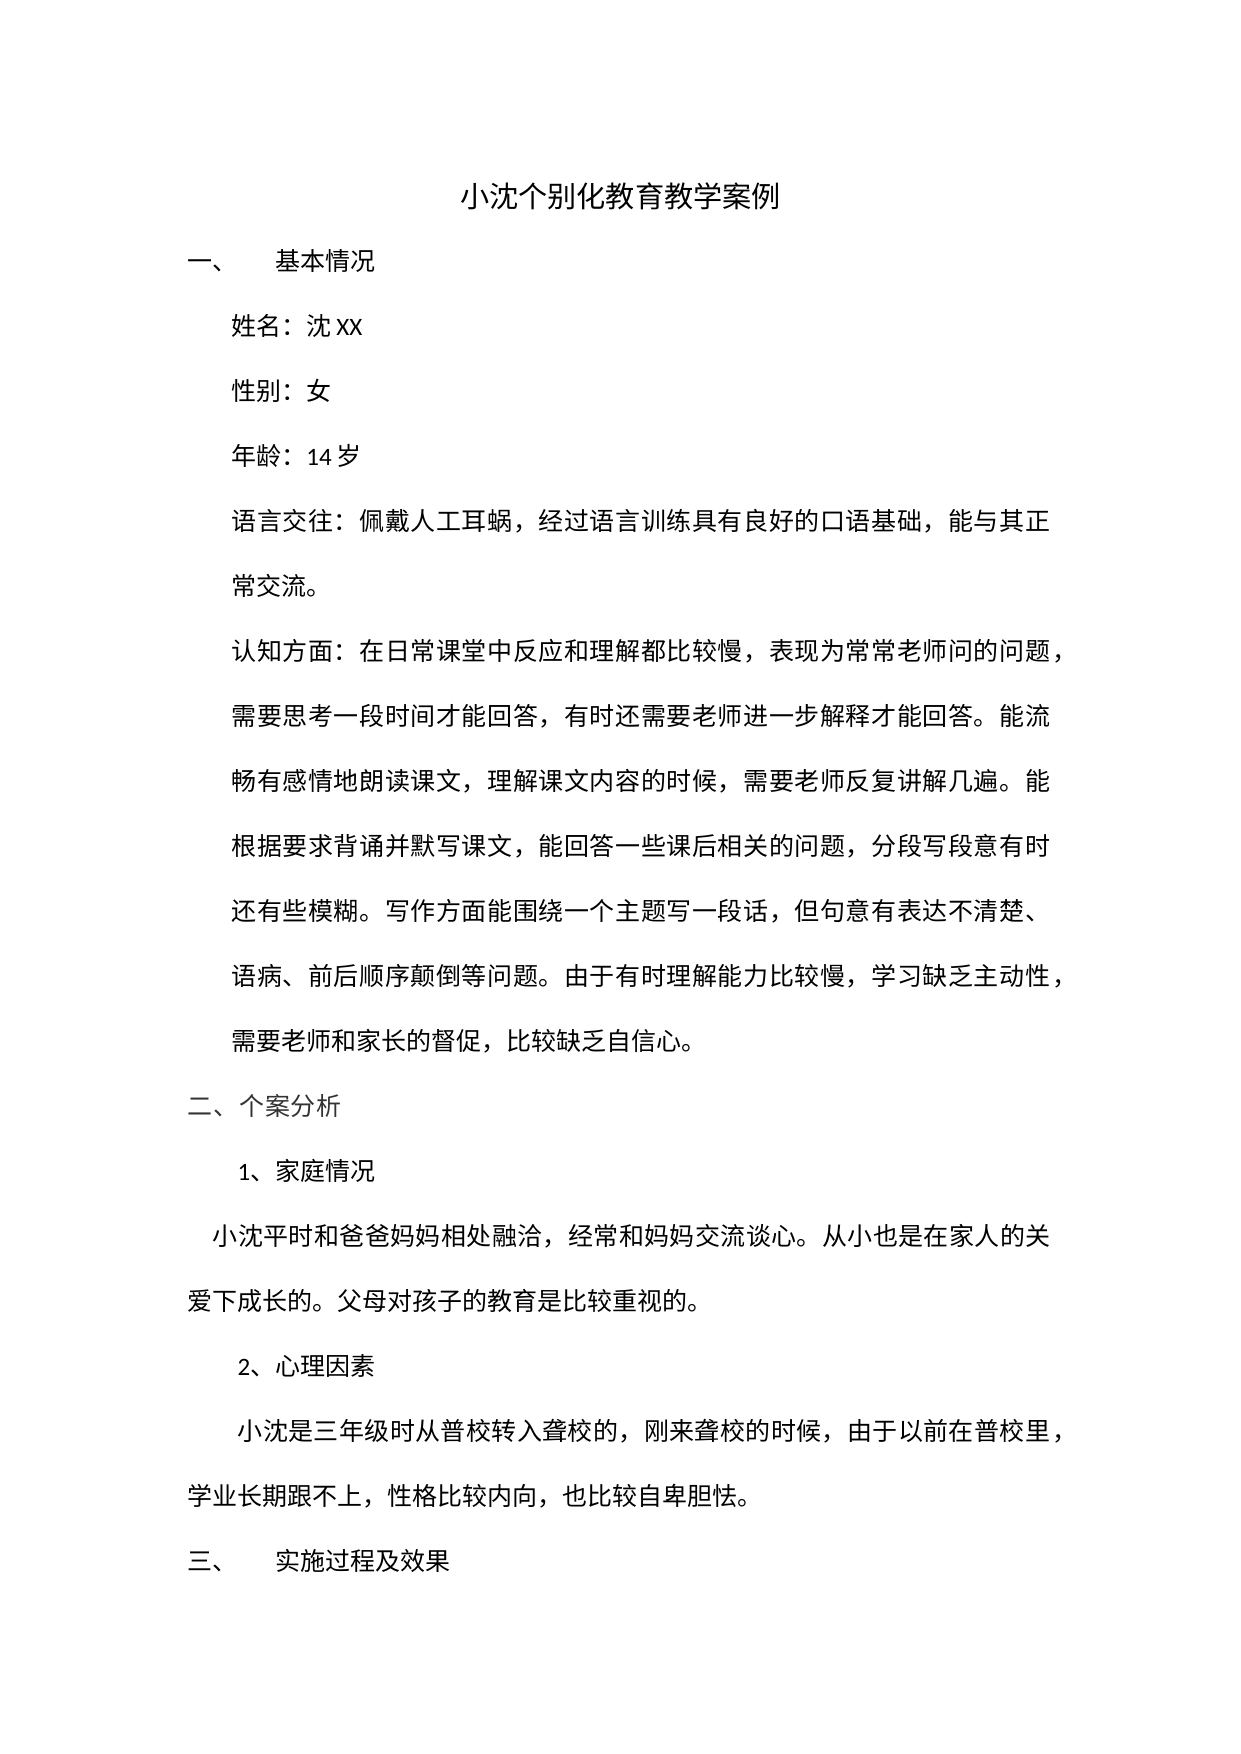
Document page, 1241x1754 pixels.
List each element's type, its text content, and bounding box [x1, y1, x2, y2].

text 小沈平时和爸爸妈妈相处融洽，经常和妈妈交流谈心。从小也是在家人的关爱下成长的。父母对孩子的教育是比较重视的。 [187, 1202, 1053, 1332]
list 年龄：14岁 [231, 422, 1053, 487]
list 姓名：沈XX [231, 292, 1053, 357]
text 1、家庭情况 [187, 1137, 1053, 1202]
list 认知方面：在日常课堂中反应和理解都比较慢，表现为常常老师问的问题，需要思考一段时间才能回答，有时还需要老师进一步解释才能回答。能流畅有感情地朗读课文，理解课文内容的时候，需要老师反复讲解几遍。能根据要求背诵并默写课文，能回答一些课后相关的问题，分段写段意有时还有些模糊。写作方面能围绕一个主题写一段话，但句意有表达不清楚、语病、前后顺序颠倒等问题。由于有时理解能力比较慢，学习缺乏主动性，需要老师和家长的督促，比较缺乏自信心。 [231, 617, 1053, 1072]
text 小沈是三年级时从普校转入聋校的，刚来聋校的时候，由于以前在普校里，学业长期跟不上，性格比较内向，也比较自卑胆怯。 [187, 1397, 1053, 1527]
text 小沈个别化教育教学案例 [187, 162, 1053, 227]
list 实施过程及效果 [187, 1527, 1053, 1592]
text 二、个案分析 [187, 1072, 1053, 1137]
list 基本情况 [187, 227, 1053, 292]
text 2、心理因素 [187, 1332, 1053, 1397]
list 性别：女 [231, 357, 1053, 422]
list 语言交往：佩戴人工耳蜗，经过语言训练具有良好的口语基础，能与其正常交流。 [231, 487, 1053, 617]
